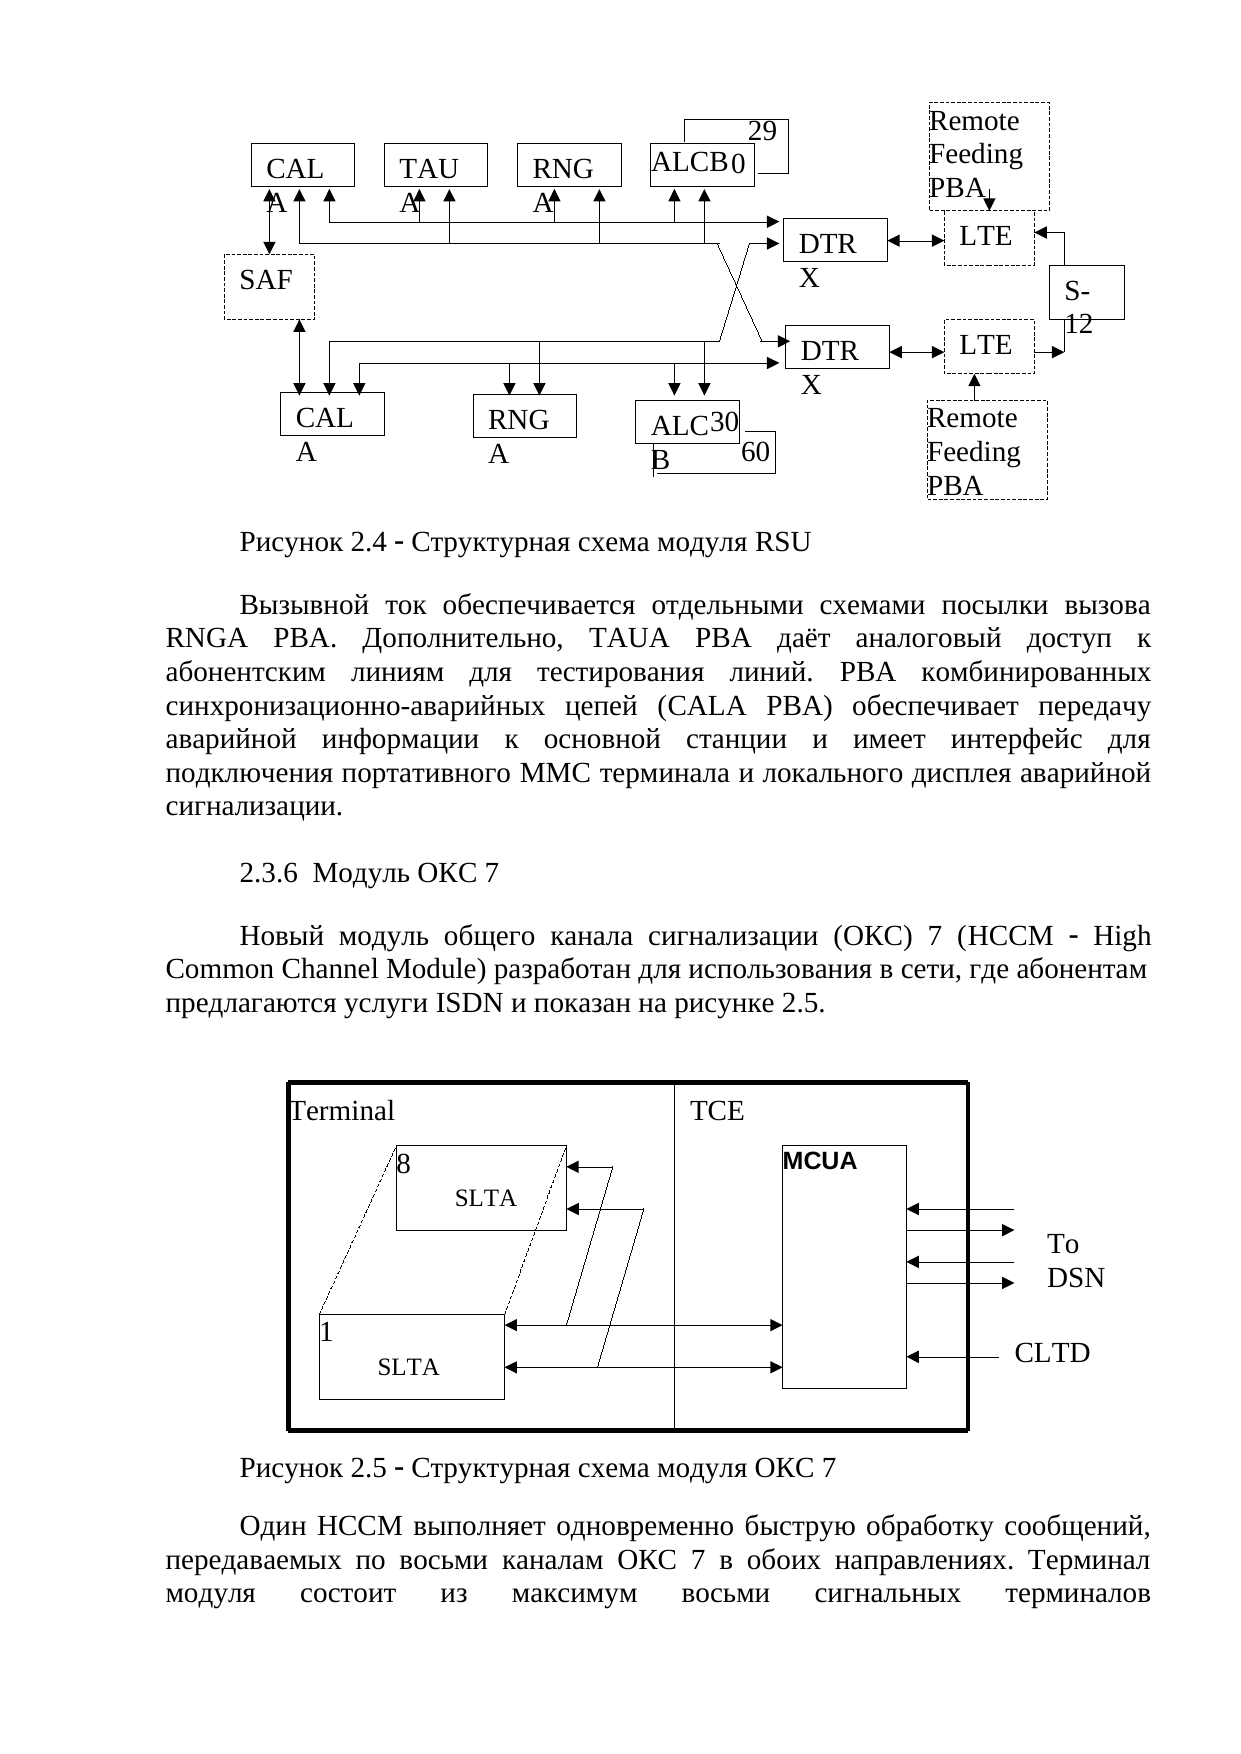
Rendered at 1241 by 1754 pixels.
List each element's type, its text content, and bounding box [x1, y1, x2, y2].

text Вызывной ток обеспечивается отдельными схемами посылки вызова RNGA PBA. Дополнительно, TAUA PBA даёт аналоговый доступ к абонентским линиям для тестирования линий. PBA комбинированных синхронизационно-аварийных цепей (CALA PBA) обеспечивает передачу аварийной информации к основной станции и имеет интерфейс для подключения портативного MMC терминала и локального дисплея аварийной сигнализации. [165, 587, 1152, 822]
text предлагаются услуги ISDN и показан на рисунке 2.5. [165, 985, 1152, 1018]
text Рисунок 2.4 Структурная схема модуля RSU [165, 524, 1152, 558]
text Рисунок 2.5 Структурная схема модуля ОКС 7 [165, 1450, 1152, 1483]
text Новый модуль общего канала сигнализации (ОКС) 7 (HCCM High Common Channel Module) разработан для использования в сети, где абонентам [165, 918, 1152, 985]
text 2.3.6 Модуль ОКС 7 [165, 855, 1152, 889]
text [165, 1508, 1152, 1609]
